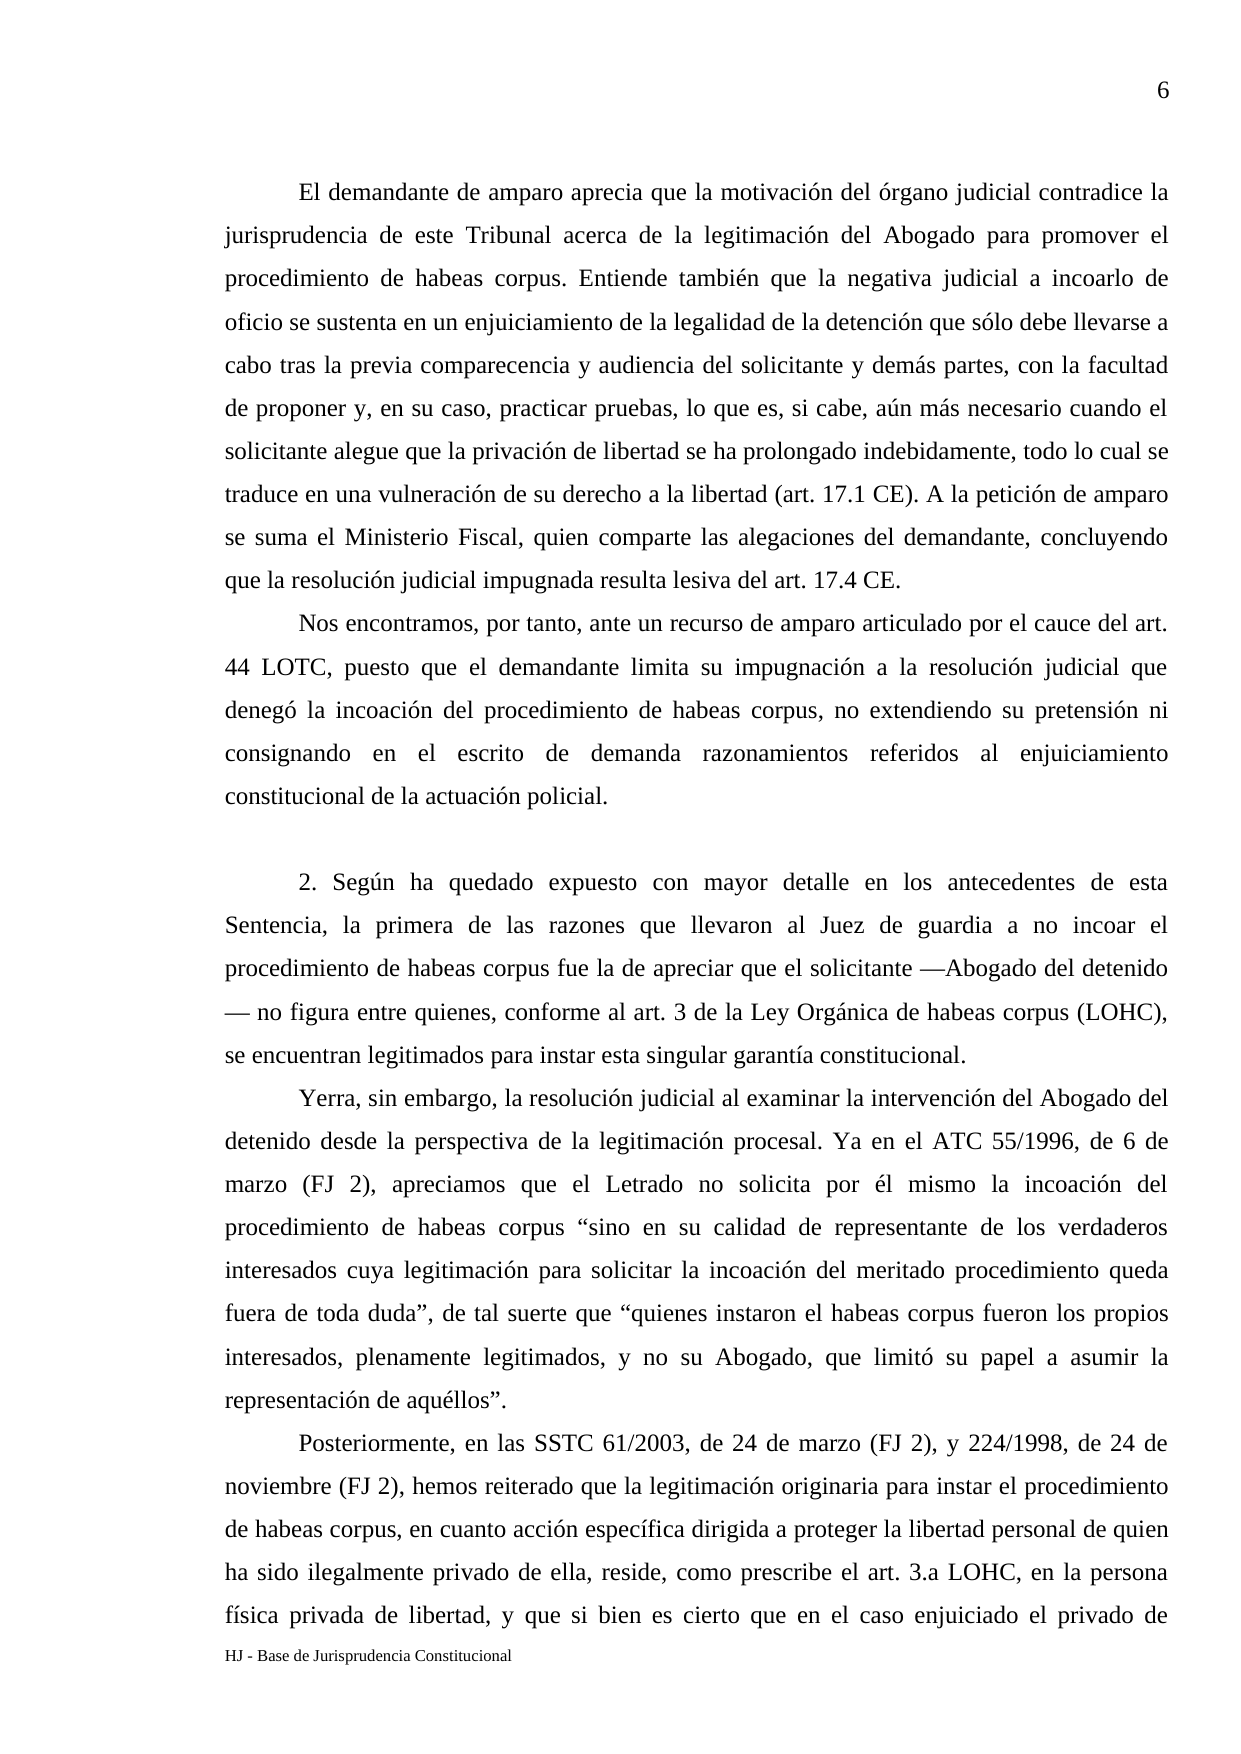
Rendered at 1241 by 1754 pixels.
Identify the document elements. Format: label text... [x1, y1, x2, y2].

text El demandante de amparo aprecia que la motivación del órgano judicial contradice la jurisprudencia de este Tribunal acerca de la legitimación del Abogado para promover el procedimiento de habeas corpus. Entiende también que la negativa judicial a incoarlo de oficio se sustenta en un enjuiciamiento de la legalidad de la detención que sólo debe llevarse a cabo tras la previa comparecencia y audiencia del solicitante y demás partes, con la facultad de proponer y, en su caso, practicar pruebas, lo que es, si cabe, aún más necesario cuando el solicitante alegue que la privación de libertad se ha prolongado indebidamente, todo lo cual se traduce en una vulneración de su derecho a la libertad (art. 17.1 CE). A la petición de amparo se suma el Ministerio Fiscal, quien comparte las alegaciones del demandante, concluyendo que la resolución judicial impugnada resulta lesiva del art. 17.4 CE. [224, 177, 1169, 594]
text 2. Según ha quedado expuesto con mayor detalle en los antecedentes de esta Sentencia, la primera de las razones que llevaron al Juez de guardia a no incoar el procedimiento de habeas corpus fue la de apreciar que el solicitante —Abogado del detenido— no figura entre quienes, conforme al art. 3 de la Ley Orgánica de habeas corpus (LOHC), se encuentran legitimados para instar esta singular garantía constitucional. [224, 867, 1169, 1068]
text Nos encontramos, por tanto, ante un recurso de amparo articulado por el cauce del art. 44 LOTC, puesto que el demandante limita su impugnación a la resolución judicial que denegó la incoación del procedimiento de habeas corpus, no extendiendo su pretensión ni consignando en el escrito de demanda razonamientos referidos al enjuiciamiento constitucional de la actuación policial. [224, 608, 1169, 810]
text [224, 1428, 1169, 1629]
text Yerra, sin embargo, la resolución judicial al examinar la intervención del Abogado del detenido desde la perspectiva de la legitimación procesal. Ya en el ATC 55/1996, de 6 de marzo (FJ 2), apreciamos que el Letrado no solicita por él mismo la incoación del procedimiento de habeas corpus “sino en su calidad de representante de los verdaderos interesados cuya legitimación para solicitar la incoación del meritado procedimiento queda fuera de toda duda”, de tal suerte que “quienes instaron el habeas corpus fueron los propios interesados, plenamente legitimados, y no su Abogado, que limitó su papel a asumir la representación de aquéllos”. [224, 1083, 1169, 1413]
